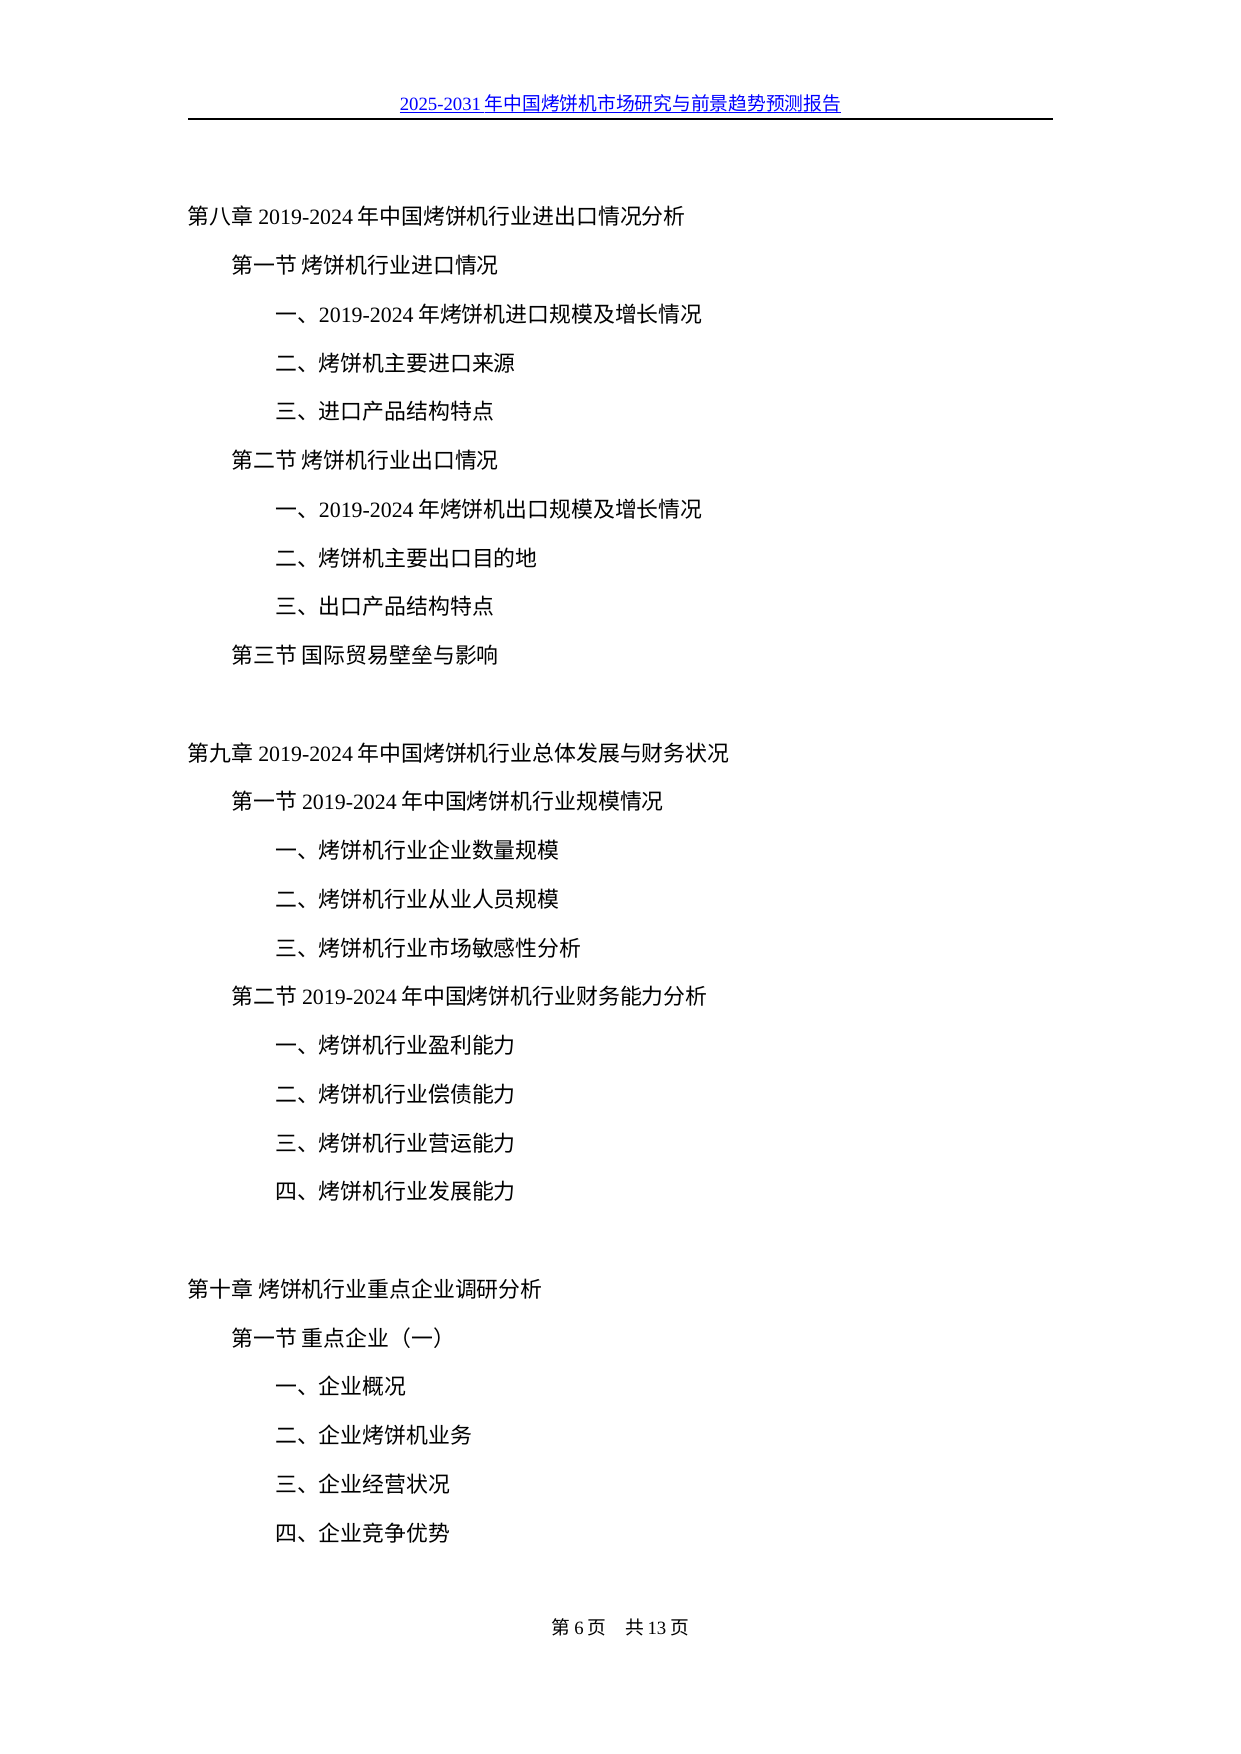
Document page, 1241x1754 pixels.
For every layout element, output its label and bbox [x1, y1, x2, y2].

text [187, 150, 1053, 1548]
